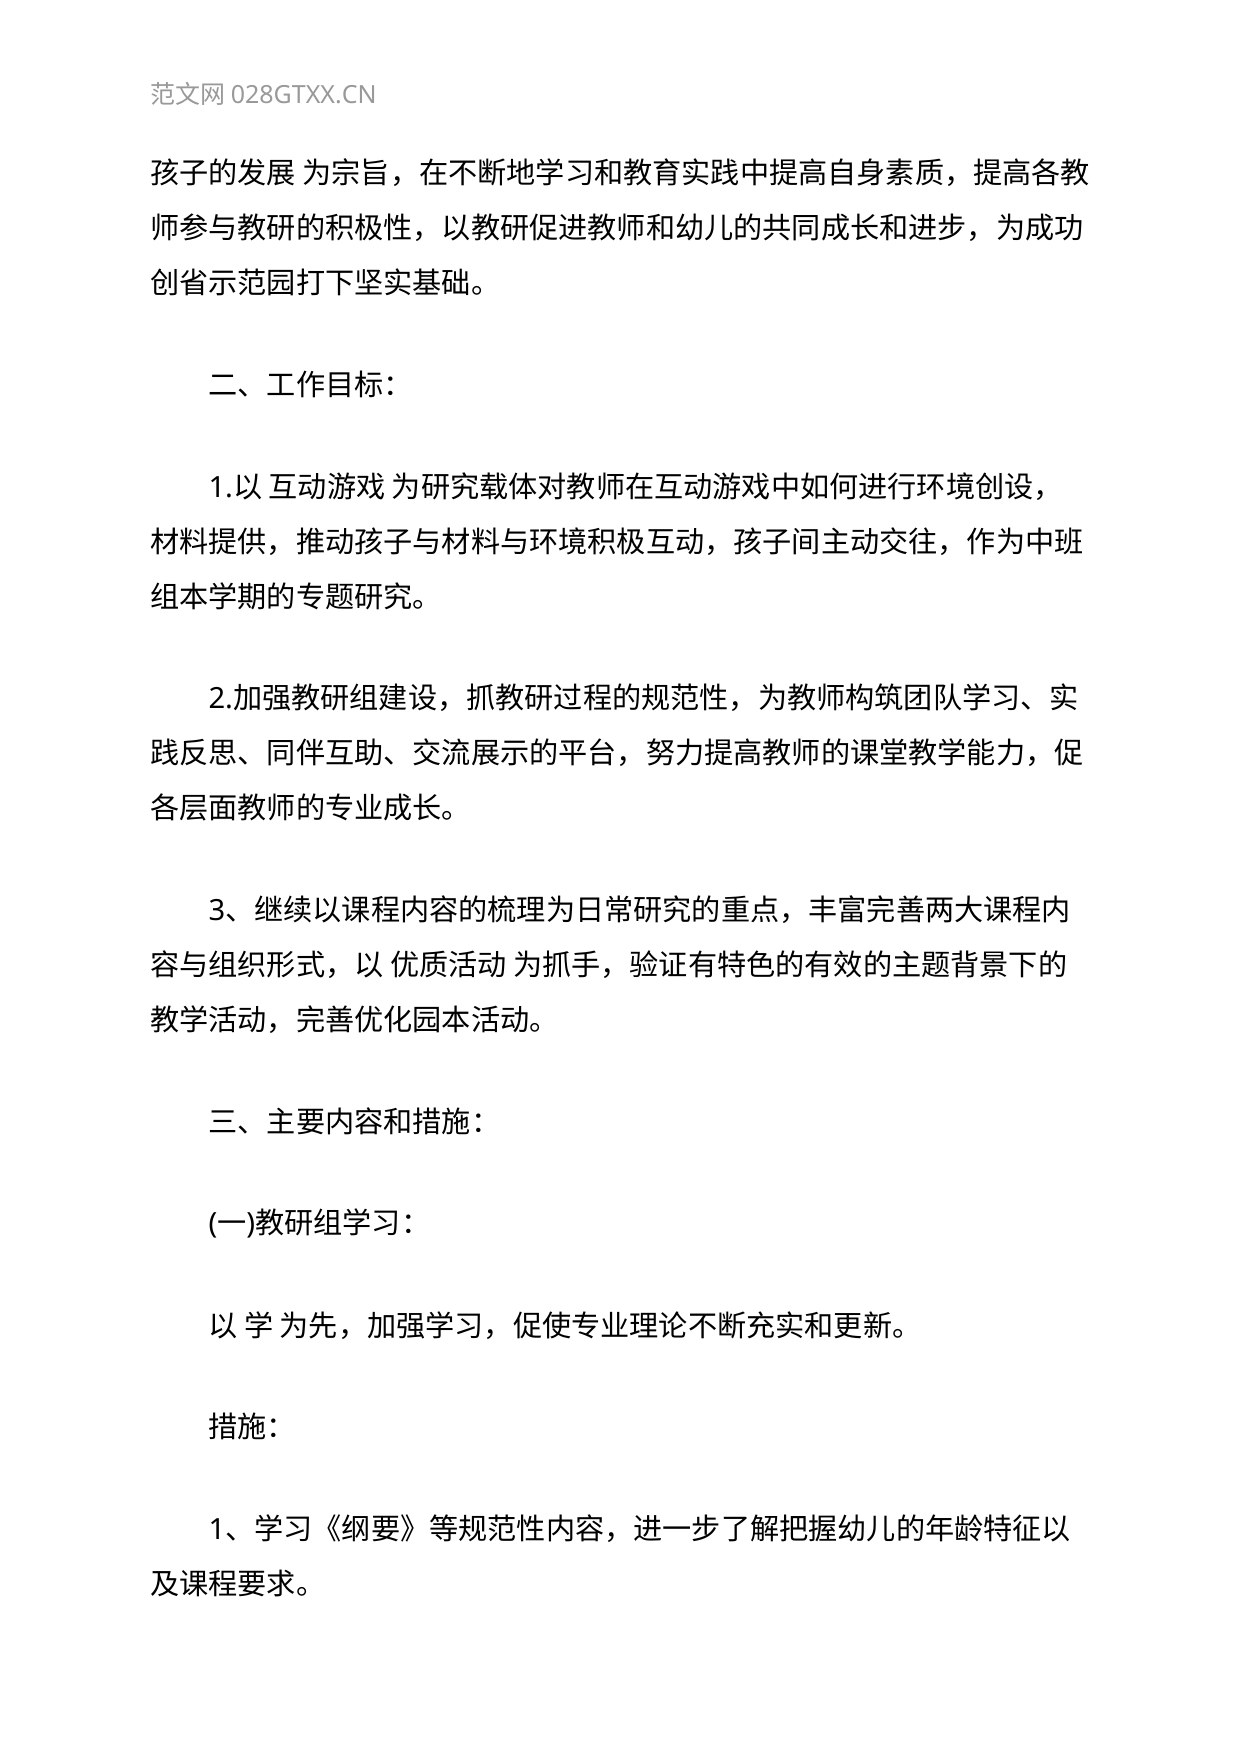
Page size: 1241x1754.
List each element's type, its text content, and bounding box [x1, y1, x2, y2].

text 3、继续以课程内容的梳理为日常研究的重点，丰富完善两大课程内容与组织形式，以 优质活动 为抓手，验证有特色的有效的主题背景下的教学活动，完善优化园本活动。 [150, 887, 1090, 1039]
text 三、主要内容和措施： [150, 1098, 1090, 1141]
text 二、工作目标： [150, 362, 1090, 404]
text 1、学习《纲要》等规范性内容，进一步了解把握幼儿的年龄特征以及课程要求。 [150, 1506, 1090, 1603]
text 1.以 互动游戏 为研究载体对教师在互动游戏中如何进行环境创设，材料提供，推动孩子与材料与环境积极互动，孩子间主动交往，作为中班组本学期的专题研究。 [150, 463, 1090, 616]
text 措施： [150, 1404, 1090, 1446]
text 2.加强教研组建设，抓教研过程的规范性，为教师构筑团队学习、实践反思、同伴互助、交流展示的平台，努力提高教师的课堂教学能力，促各层面教师的专业成长。 [150, 675, 1090, 827]
text 以 学 为先，加强学习，促使专业理论不断充实和更新。 [150, 1302, 1090, 1344]
text (一)教研组学习： [150, 1200, 1090, 1242]
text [150, 150, 1090, 302]
